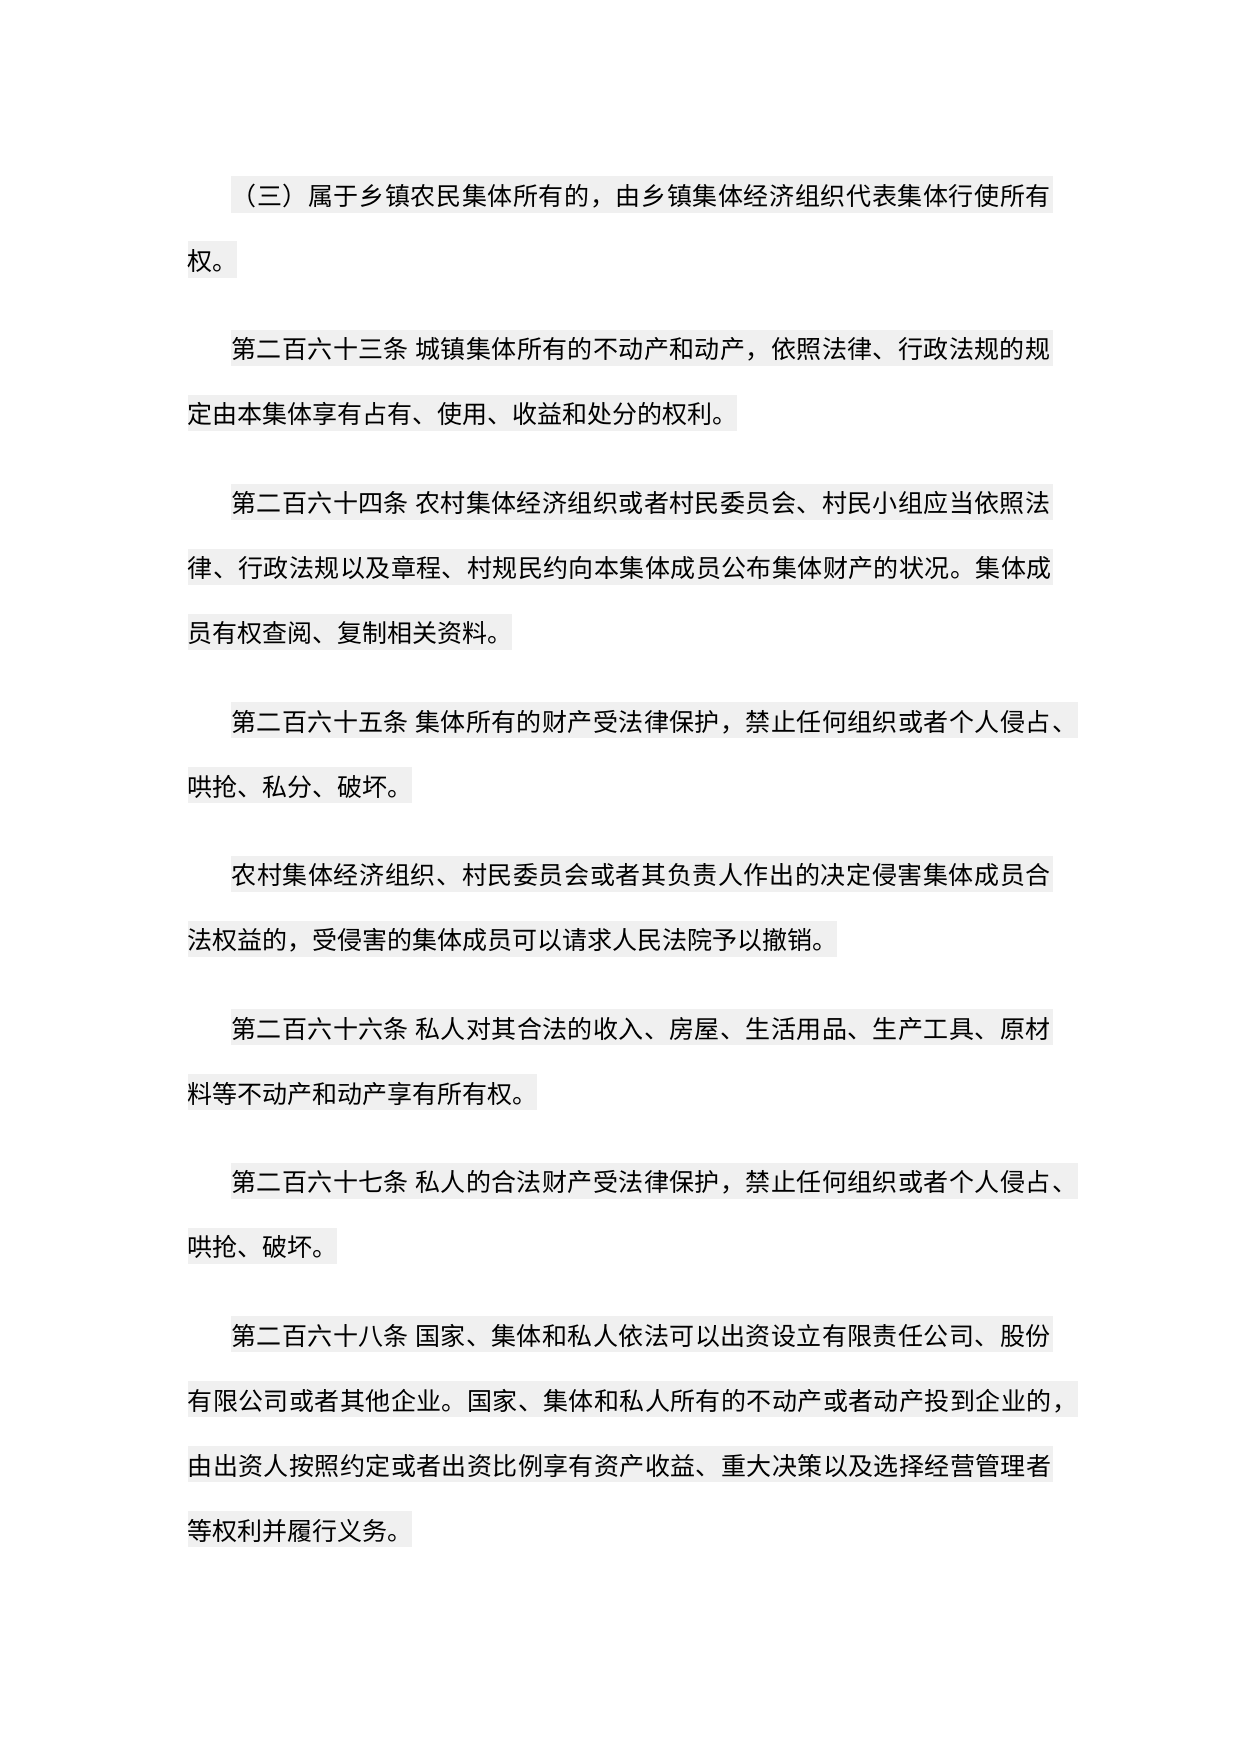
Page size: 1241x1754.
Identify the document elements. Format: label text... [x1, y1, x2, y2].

text （三）属于乡镇农民集体所有的，由乡镇集体经济组织代表集体行使所有权。 [187, 162, 1053, 292]
text 农村集体经济组织、村民委员会或者其负责人作出的决定侵害集体成员合法权益的，受侵害的集体成员可以请求人民法院予以撤销。 [187, 841, 1053, 971]
text 第二百六十五条 集体所有的财产受法律保护，禁止任何组织或者个人侵占、哄抢、私分、破坏。 [187, 688, 1053, 818]
text 第二百六十四条 农村集体经济组织或者村民委员会、村民小组应当依照法律、行政法规以及章程、村规民约向本集体成员公布集体财产的状况。集体成员有权查阅、复制相关资料。 [187, 469, 1053, 664]
text 第二百六十六条 私人对其合法的收入、房屋、生活用品、生产工具、原材料等不动产和动产享有所有权。 [187, 995, 1053, 1125]
text 第二百六十三条 城镇集体所有的不动产和动产，依照法律、行政法规的规定由本集体享有占有、使用、收益和处分的权利。 [187, 316, 1053, 446]
text 第二百六十七条 私人的合法财产受法律保护，禁止任何组织或者个人侵占、哄抢、破坏。 [187, 1148, 1053, 1278]
text 第二百六十八条 国家、集体和私人依法可以出资设立有限责任公司、股份有限公司或者其他企业。国家、集体和私人所有的不动产或者动产投到企业的，由出资人按照约定或者出资比例享有资产收益、重大决策以及选择经营管理者等权利并履行义务。 [187, 1302, 1053, 1562]
